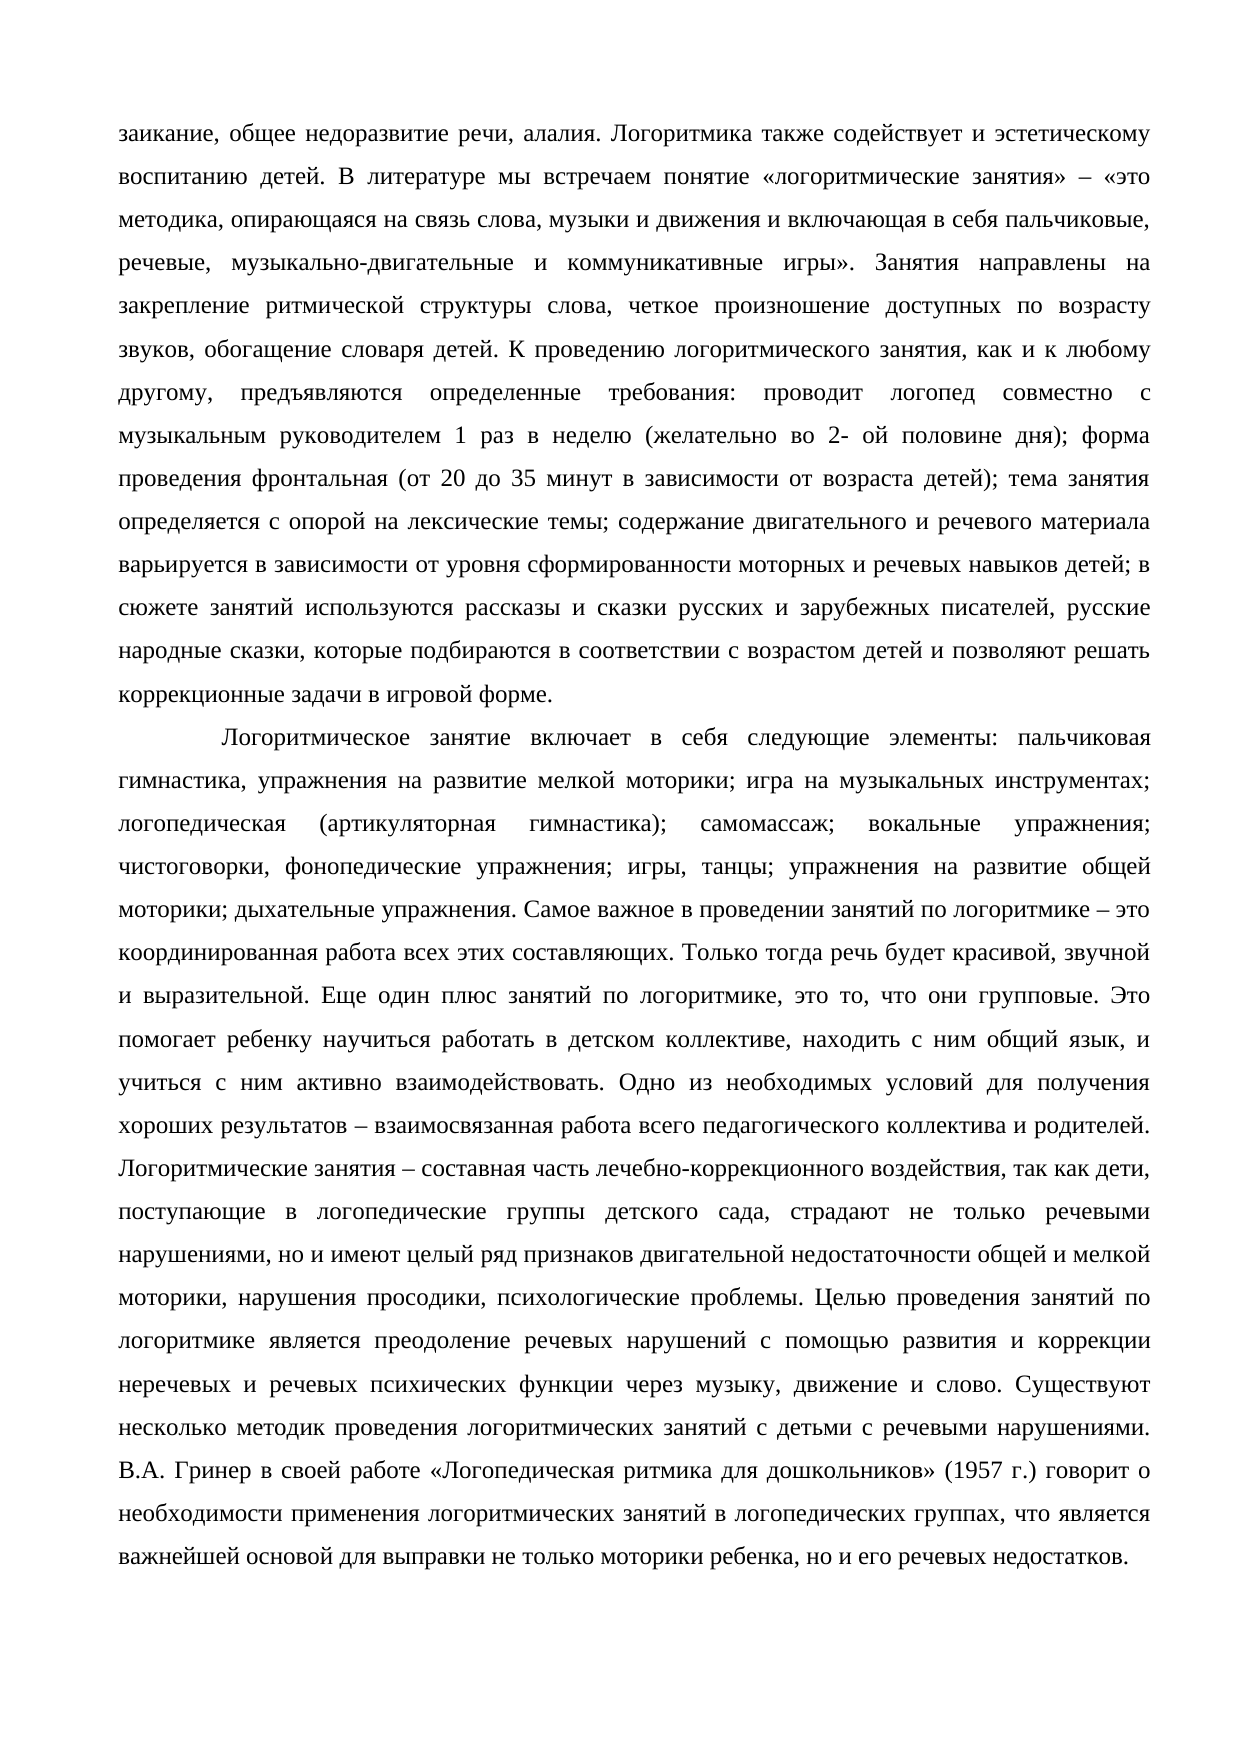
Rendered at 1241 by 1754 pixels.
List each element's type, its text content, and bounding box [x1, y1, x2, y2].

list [118, 118, 1152, 707]
list Логоритмическое занятие включает в себя следующие элементы: пальчиковая гимнастика, упражнения на развитие мелкой моторики; игра на музыкальных инструментах; логопедическая (артикуляторная гимнастика); самомассаж; вокальные упражнения; чистоговорки, фонопедические упражнения; игры, танцы; упражнения на развитие общей моторики; дыхательные упражнения. Самое важное в проведении занятий по логоритмике – это координированная работа всех этих составляющих. Только тогда речь будет красивой, звучной и выразительной. Еще один плюс занятий по логоритмике, это то, что они групповые. Это помогает ребенку научиться работать в детском коллективе, находить с ним общий язык, и учиться с ним активно взаимодействовать. Одно из необходимых условий для получения хороших результатов – взаимосвязанная работа всего педагогического коллектива и родителей. Логоритмические занятия – составная часть лечебно-коррекционного воздействия, так как дети, поступающие в логопедические группы детского сада, страдают не только речевыми нарушениями, но и имеют целый ряд признаков двигательной недостаточности общей и мелкой моторики, нарушения просодики, психологические проблемы. Целью проведения занятий по логоритмике является преодоление речевых нарушений с помощью развития и коррекции неречевых и речевых психических функции через музыку, движение и слово. Существуют несколько методик проведения логоритмических занятий с детьми с речевыми нарушениями. В.А. Гринер в своей работе «Логопедическая ритмика для дошкольников» (1957 г.) говорит о необходимости применения логоритмических занятий в логопедических группах, что является важнейшей основой для выправки не только моторики ребенка, но и его речевых недостатков. [118, 722, 1152, 1570]
